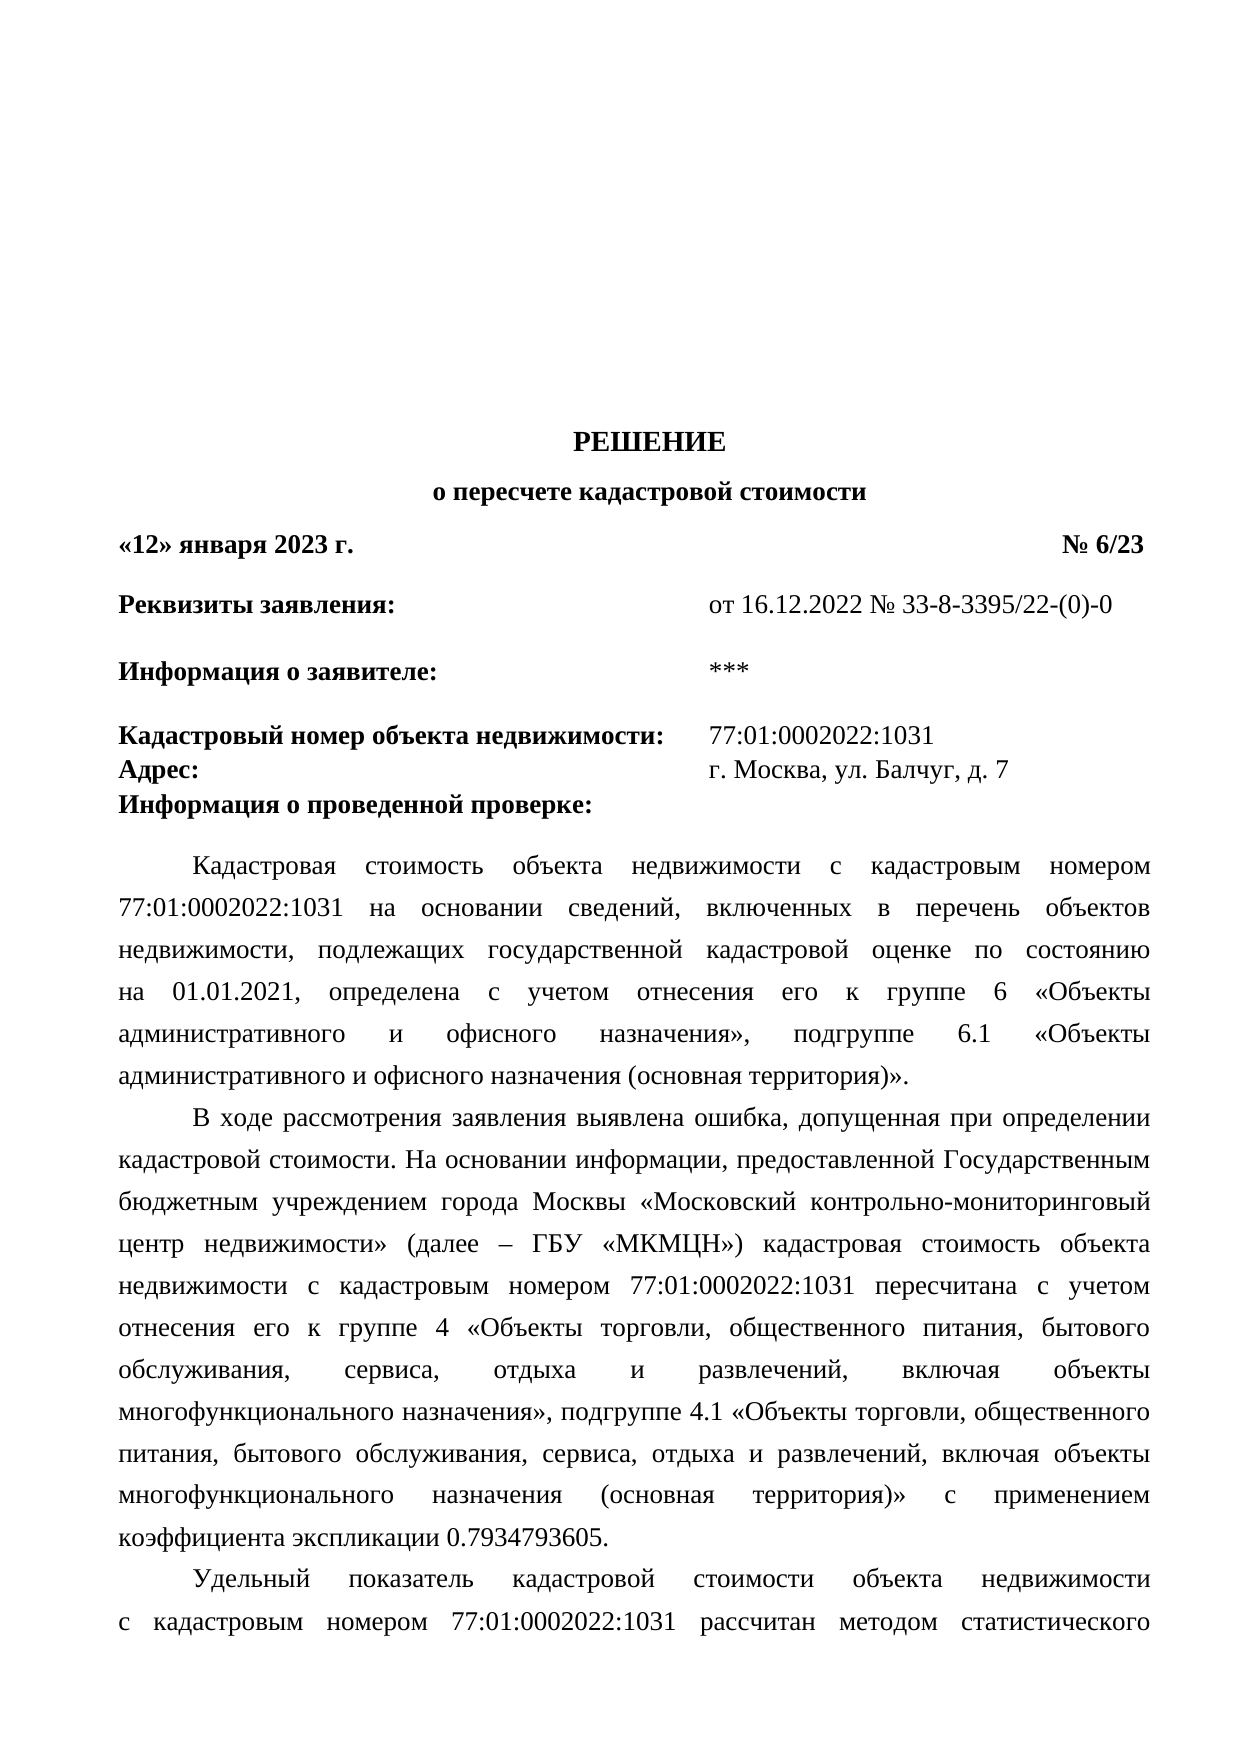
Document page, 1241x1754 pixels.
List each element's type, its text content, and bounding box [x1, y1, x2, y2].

text о пересчете кадастровой стоимости [148, 475, 1152, 507]
text РЕШЕНИЕ [148, 424, 1152, 458]
text В ходе рассмотрения заявления выявлена ошибка, допущенная при определении кадастровой стоимости. На основании информации, предоставленной Государственным бюджетным учреждением города Москвы «Московский контрольно-мониторинговый центр недвижимости» (далее – ГБУ «МКМЦН») кадастровая стоимость объекта недвижимости с кадастровым номером 77:01:0002022:1031 пересчитана с учетом отнесения его к группе 4 «Объекты торговли, общественного питания, бытового обслуживания, сервиса, отдыха и развлечений, включая объекты многофункционального назначения», подгруппе 4.1 «Объекты торговли, общественного питания, бытового обслуживания, сервиса, отдыха и развлечений, включая объекты многофункционального назначения (основная территория)» с применением коэффициента экспликации 0.7934793605. [118, 1101, 1152, 1552]
text Кадастровый номер объекта недвижимости: 77:01:0002022:1031 [118, 719, 1152, 751]
text Кадастровая стоимость объекта недвижимости с кадастровым номером 77:01:0002022:1031 на основании сведений, включенных в перечень объектов недвижимости, подлежащих государственной кадастровой оценке по состоянию на 01.01.2021, определена c учетом отнесения его к группе 6 «Объекты административного и офисного назначения», подгруппе 6.1 «Объекты административного и офисного назначения (основная территория)». [118, 849, 1152, 1090]
text Реквизиты заявления: от 16.12.2022 № 33-8-3395/22-(0)-0 [118, 588, 1152, 619]
text Информация о проведенной проверке: [118, 789, 1152, 820]
text Адрес: г. Москва, ул. Балчуг, д. 7 [118, 753, 1152, 784]
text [118, 1563, 1152, 1636]
text Информация о заявителе: *** [118, 655, 1167, 686]
text «12» января 2023 г. № 6/23 [118, 528, 1152, 559]
